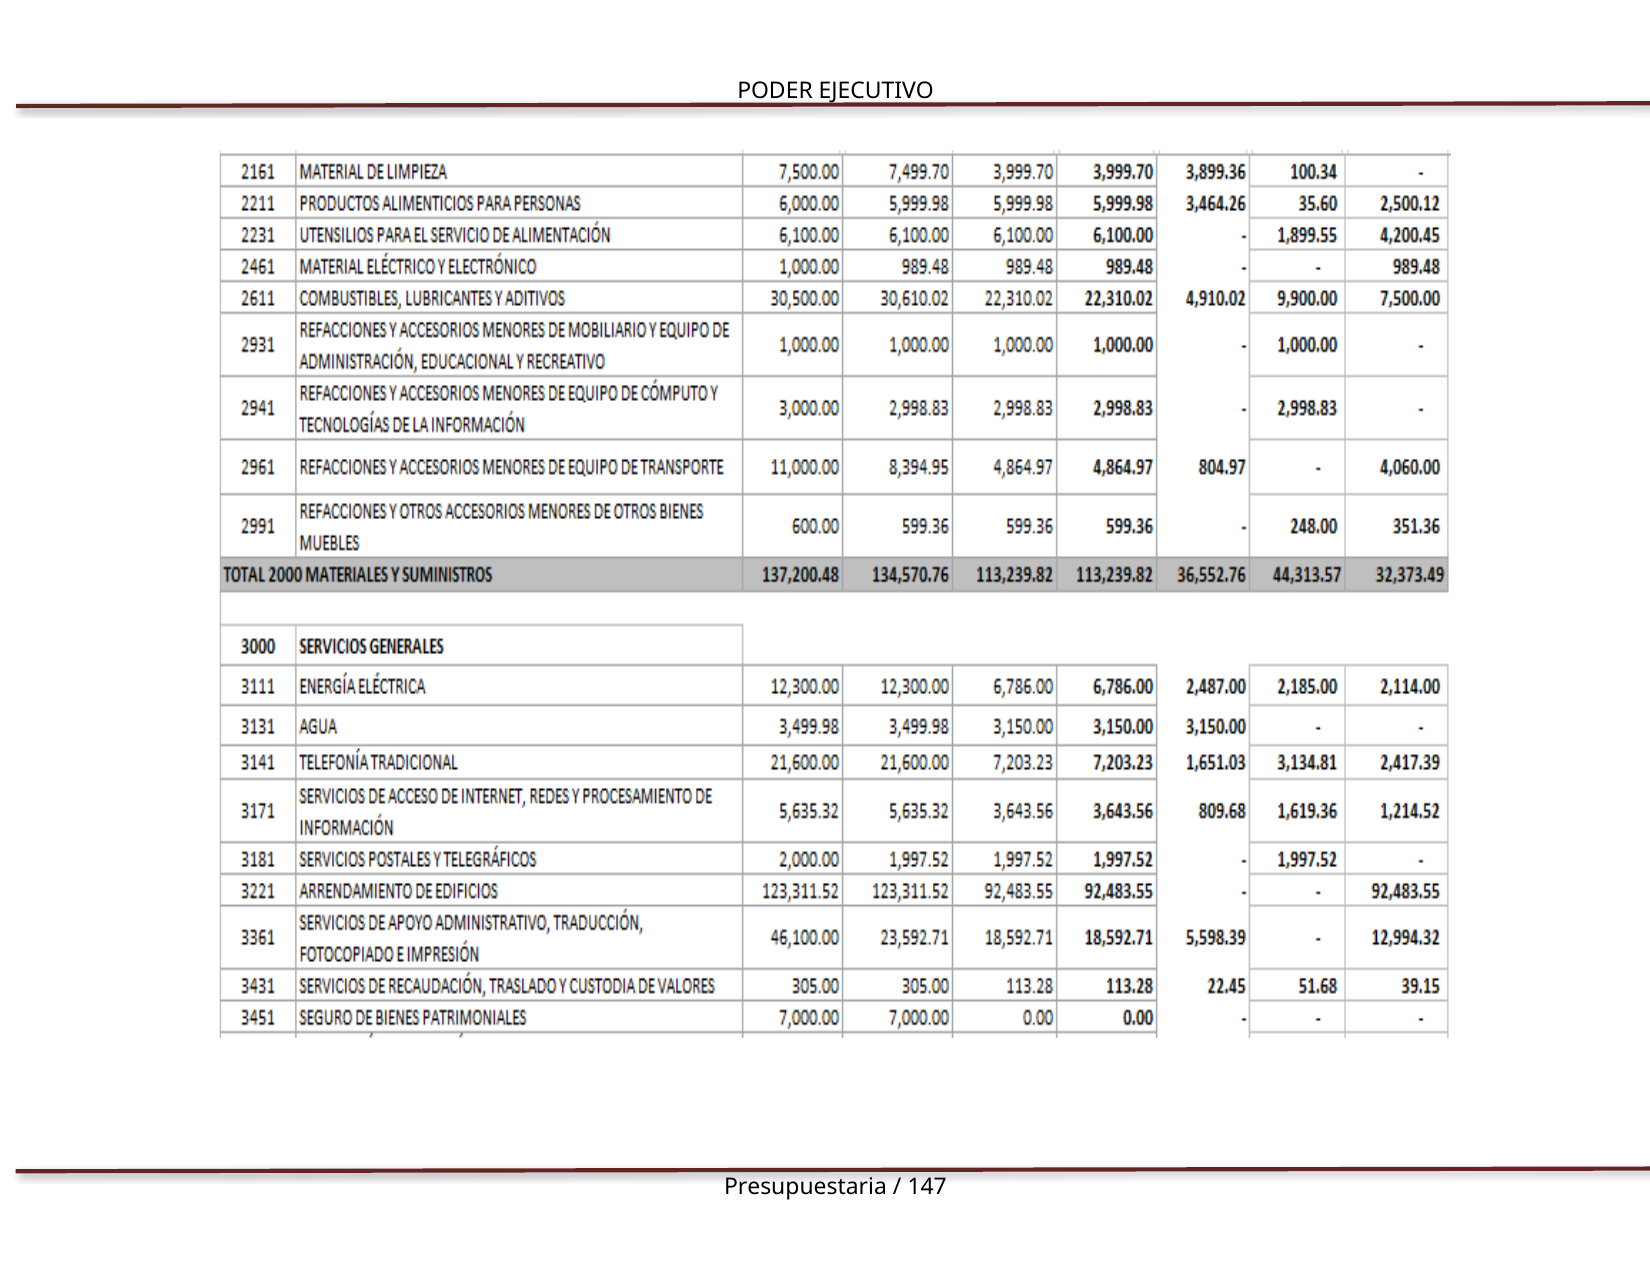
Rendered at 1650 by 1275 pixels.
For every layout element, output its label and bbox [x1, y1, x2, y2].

picture [219, 150, 1451, 1038]
